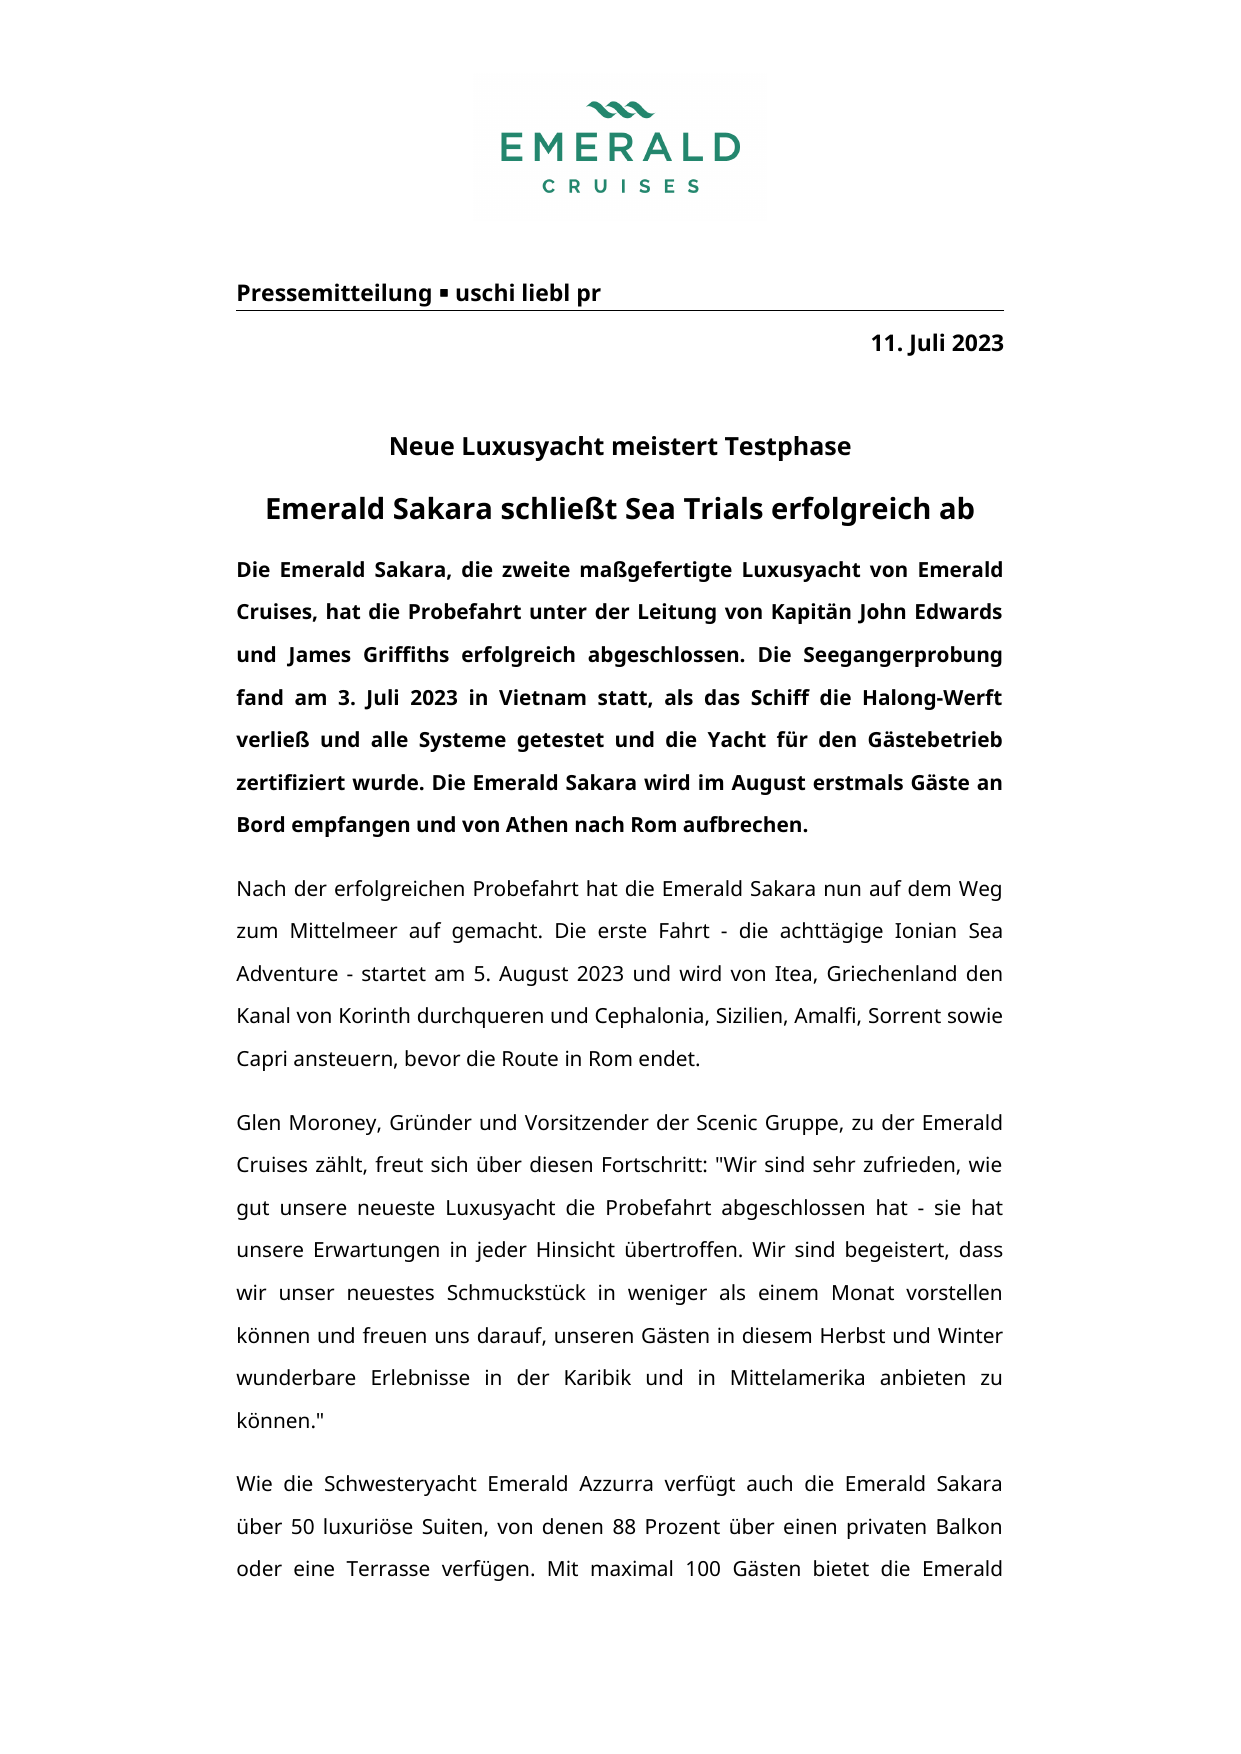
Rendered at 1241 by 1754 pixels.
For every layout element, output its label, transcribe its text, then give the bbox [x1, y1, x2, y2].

text Glen Moroney, Gründer und Vorsitzender der Scenic Gruppe, zu der Emerald Cruises zählt, freut sich über diesen Fortschritt: "Wir sind sehr zufrieden, wie gut unsere neueste Luxusyacht die Probefahrt abgeschlossen hat - sie hat unsere Erwartungen in jeder Hinsicht übertroffen. Wir sind begeistert, dass wir unser neuestes Schmuckstück in weniger als einem Monat vorstellen können und freuen uns darauf, unseren Gästen in diesem Herbst und Winter wunderbare Erlebnisse in der Karibik und in Mittelamerika anbieten zu können." [236, 1108, 1004, 1434]
text Neue Luxusyacht meistert Testphase [236, 428, 1004, 462]
picture [473, 73, 768, 221]
text 11. Juli 2023 [236, 327, 1004, 358]
text Pressemitteilung uschi liebl pr [236, 277, 1004, 310]
text Nach der erfolgreichen Probefahrt hat die Emerald Sakara nun auf dem Weg zum Mittelmeer auf gemacht. Die erste Fahrt - die achttägige Ionian Sea Adventure - startet am 5. August 2023 und wird von Itea, Griechenland den Kanal von Korinth durchqueren und Cephalonia, Sizilien, Amalfi, Sorrent sowie Capri ansteuern, bevor die Route in Rom endet. [236, 874, 1004, 1073]
text Emerald Sakara schließt Sea Trials erfolgreich ab [236, 488, 1004, 528]
text Die Emerald Sakara, die zweite maßgefertigte Luxusyacht von Emerald Cruises, hat die Probefahrt unter der Leitung von Kapitän John Edwards und James Griffiths erfolgreich abgeschlossen. Die Seegangerprobung fand am 3. Juli 2023 in Vietnam statt, als das Schiff die Halong-Werft verließ und alle Systeme getestet und die Yacht für den Gästebetrieb zertifiziert wurde. Die Emerald Sakara wird im August erstmals Gäste an Bord empfangen und von Athen nach Rom aufbrechen. [236, 555, 1004, 839]
